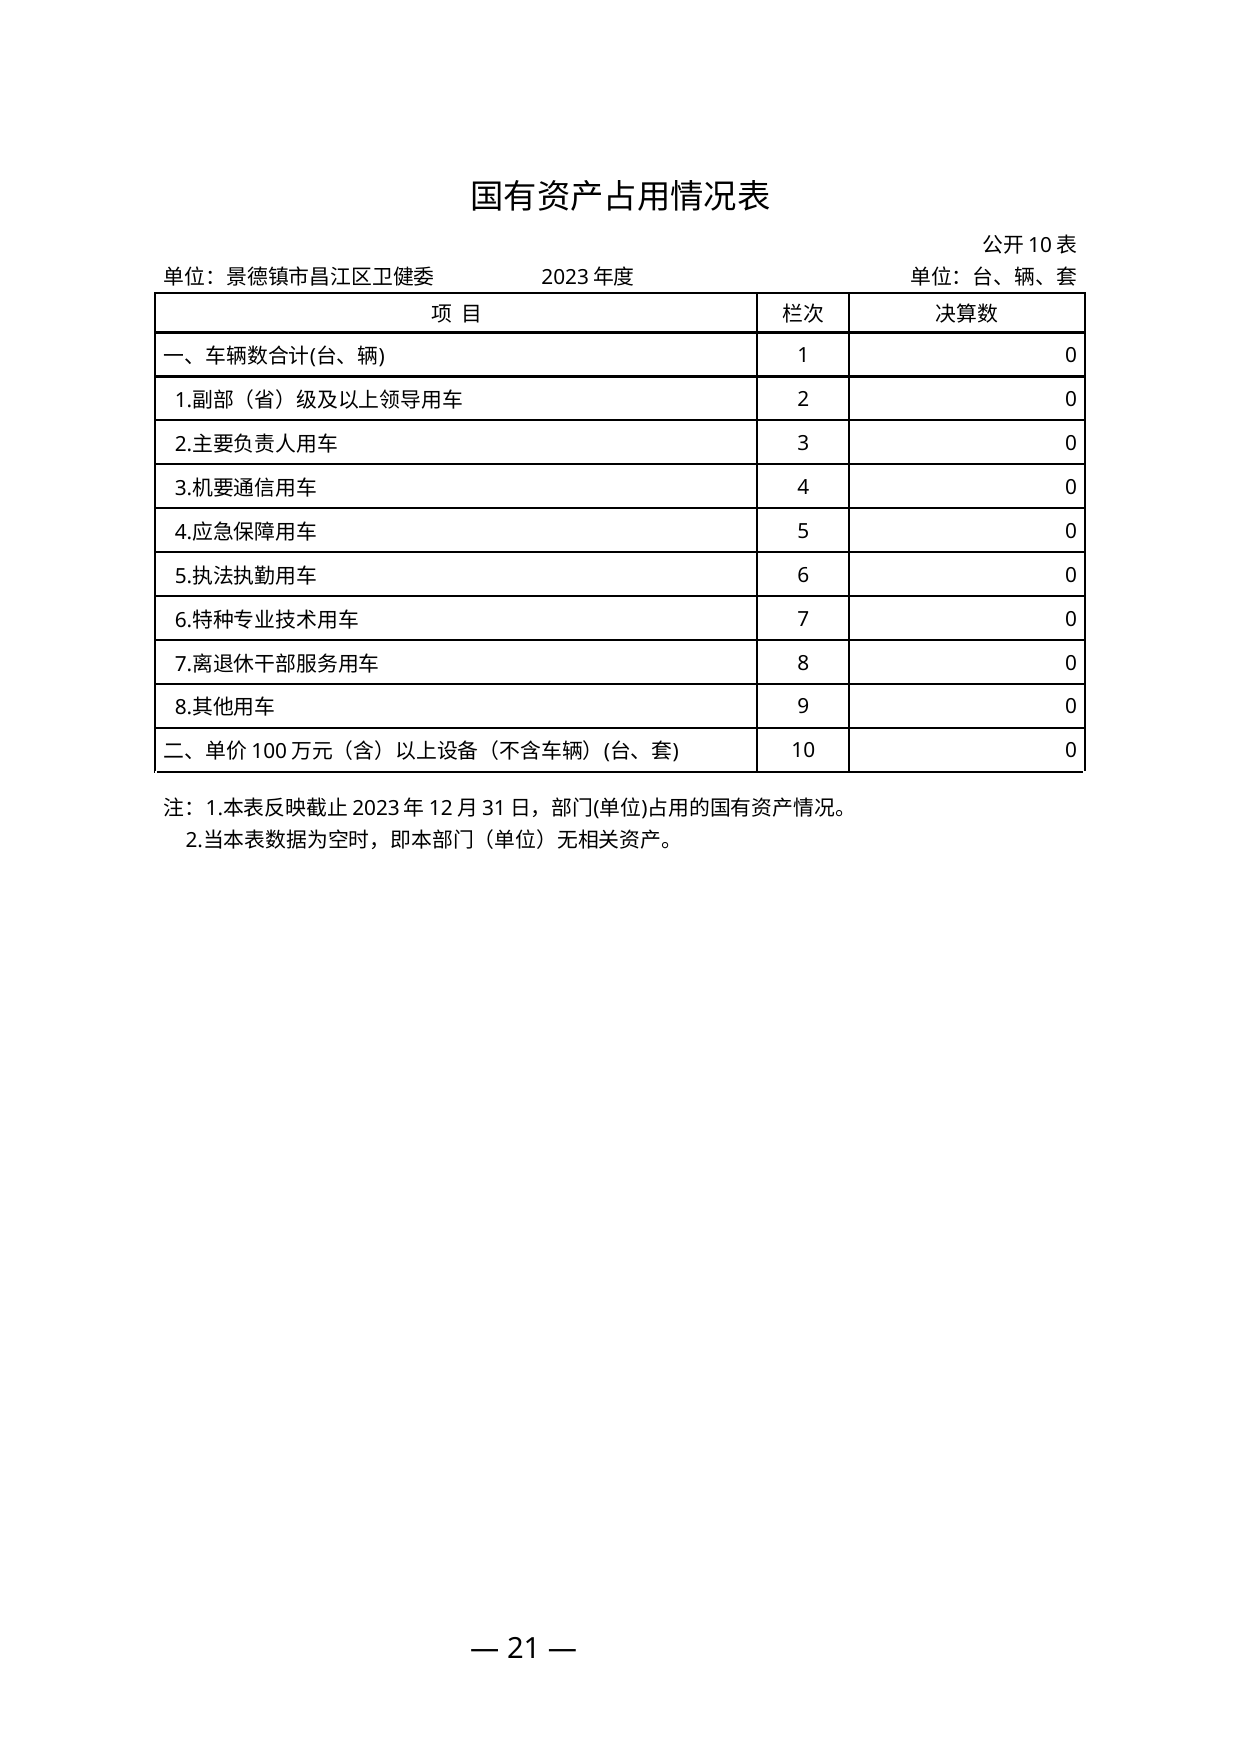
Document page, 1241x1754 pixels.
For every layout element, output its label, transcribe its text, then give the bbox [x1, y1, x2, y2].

table_cell 4.应急保障用车 [156, 509, 756, 551]
table_cell 0 [850, 729, 1084, 771]
table_cell 2 [758, 378, 848, 419]
table_cell 6.特种专业技术用车 [156, 597, 756, 639]
table_cell 项 目 [156, 294, 756, 331]
table_cell 3.机要通信用车 [156, 465, 756, 507]
table_cell 7 [758, 597, 848, 639]
table_cell 4 [758, 465, 848, 507]
table_cell 0 [850, 509, 1084, 551]
table_cell 8.其他用车 [156, 685, 756, 727]
table_cell 0 [850, 421, 1084, 463]
table_cell 0 [850, 334, 1084, 375]
table_cell 9 [758, 685, 848, 727]
table_cell 决算数 [850, 294, 1084, 331]
table_cell 注：1.本表反映截止2023年12月31日，部门(单位)占用的国有资产情况。 2.当本表数据为空时，即本部门（单位）无相关资产。 [156, 771, 1084, 872]
table_cell 8 [758, 641, 848, 683]
table_cell 二、单价100万元（含）以上设备（不含车辆）(台、套) [156, 729, 756, 771]
table_cell 单位：台、辆、套 [692, 260, 1085, 292]
table_cell 2.主要负责人用车 [156, 421, 756, 463]
table_cell 2023年度 [484, 260, 692, 292]
table_header 公开10表 [155, 227, 1085, 259]
table_cell 10 [758, 729, 848, 771]
table_cell 1.副部（省）级及以上领导用车 [156, 378, 756, 419]
text 国有资产占用情况表 [187, 162, 1053, 227]
table_cell 一、车辆数合计(台、辆) [156, 334, 756, 375]
table_cell 1 [758, 334, 848, 375]
table_cell 3 [758, 421, 848, 463]
table_cell 0 [850, 597, 1084, 639]
table_cell 栏次 [758, 294, 848, 331]
table_cell 单位：景德镇市昌江区卫健委 [155, 260, 484, 292]
table_cell 5.执法执勤用车 [156, 553, 756, 595]
table_cell 0 [850, 378, 1084, 419]
table_cell 7.离退休干部服务用车 [156, 641, 756, 683]
table_cell 0 [850, 465, 1084, 507]
table_cell 5 [758, 509, 848, 551]
table_cell 0 [850, 685, 1084, 727]
table_cell 0 [850, 641, 1084, 683]
table_cell 0 [850, 553, 1084, 595]
table_cell 6 [758, 553, 848, 595]
